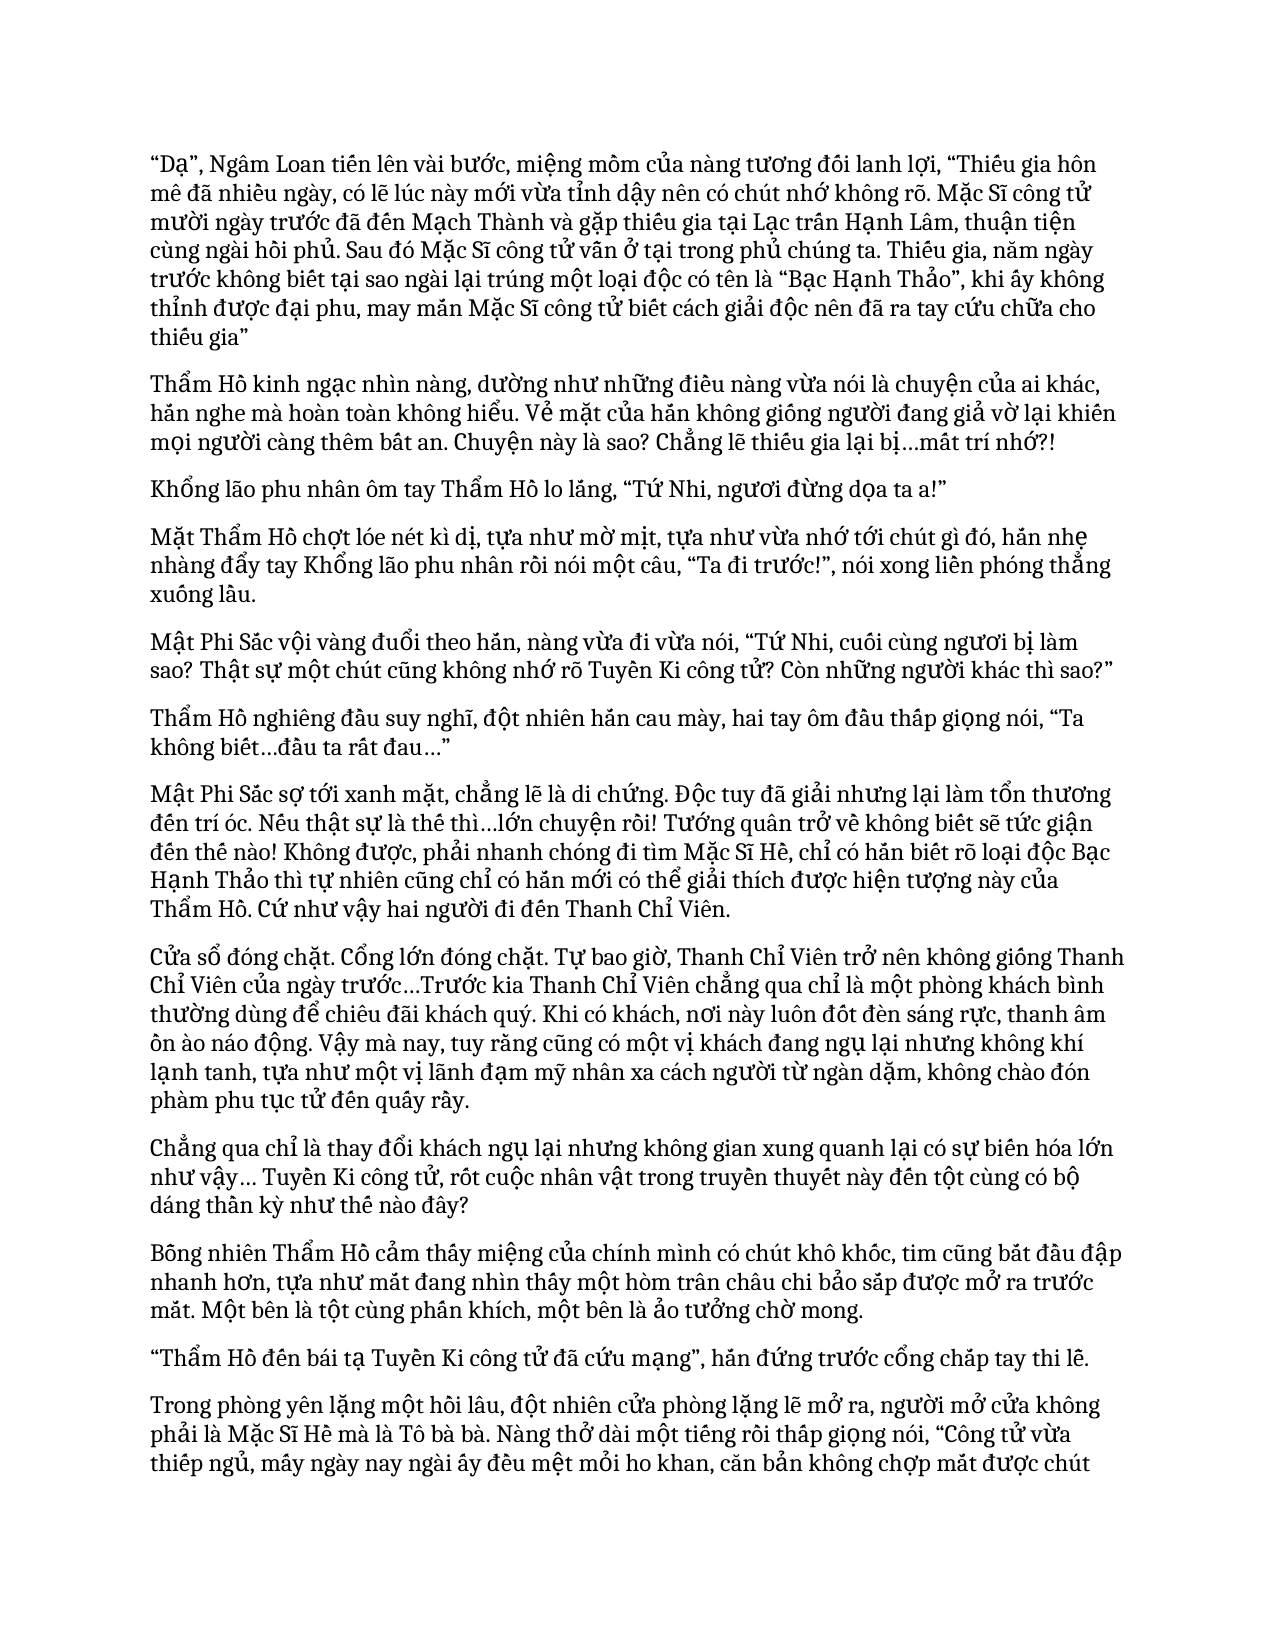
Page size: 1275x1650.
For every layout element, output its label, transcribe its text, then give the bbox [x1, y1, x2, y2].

text Mật Phi Sắc vội vàng đuổi theo hắn, nàng vừa đi vừa nói, “Tứ Nhi, cuối cùng ngươi bị làm sao? Thật sự một chút cũng không nhớ rõ Tuyền Ki công tử? Còn những người khác thì sao?” [150, 627, 1125, 685]
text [150, 1391, 1125, 1477]
text Mặt Thẩm Hồ chợt lóe nét kì dị, tựa như mờ mịt, tựa như vừa nhớ tới chút gì đó, hắn nhẹ nhàng đẩy tay Khổng lão phu nhân rồi nói một câu, “Ta đi trước!”, nói xong liền phóng thẳng xuống lầu. [150, 522, 1125, 609]
text Thẩm Hồ kinh ngạc nhìn nàng, dường như những điều nàng vừa nói là chuyện của ai khác, hắn nghe mà hoàn toàn không hiểu. Vẻ mặt của hắn không giống người đang giả vờ lại khiến mọi người càng thêm bất an. Chuyện này là sao? Chẳng lẽ thiếu gia lại bị…mất trí nhớ?! [150, 370, 1125, 456]
text “Dạ”, Ngâm Loan tiến lên vài bước, miệng mồm của nàng tương đối lanh lợi, “Thiếu gia hôn mê đã nhiều ngày, có lẽ lúc này mới vừa tỉnh dậy nên có chút nhớ không rõ. Mặc Sĩ công tử mười ngày trước đã đến Mạch Thành và gặp thiếu gia tại Lạc trấn Hạnh Lâm, thuận tiện cùng ngài hồi phủ. Sau đó Mặc Sĩ công tử vẫn ở tại trong phủ chúng ta. Thiếu gia, năm ngày trước không biết tại sao ngài lại trúng một loại độc có tên là “Bạc Hạnh Thảo”, khi ấy không thỉnh được đại phu, may mắn Mặc Sĩ công tử biết cách giải độc nên đã ra tay cứu chữa cho thiếu gia” [150, 150, 1125, 351]
text Cửa sổ đóng chặt. Cổng lớn đóng chặt. Tự bao giờ, Thanh Chỉ Viên trở nên không giống Thanh Chỉ Viên của ngày trước…Trước kia Thanh Chỉ Viên chẳng qua chỉ là một phòng khách bình thường dùng để chiêu đãi khách quý. Khi có khách, nơi này luôn đốt đèn sáng rực, thanh âm ồn ào náo động. Vậy mà nay, tuy rằng cũng có một vị khách đang ngụ lại nhưng không khí lạnh tanh, tựa như một vị lãnh đạm mỹ nhân xa cách người từ ngàn dặm, không chào đón phàm phu tục tử đến quấy rầy. [150, 942, 1125, 1115]
text Khổng lão phu nhân ôm tay Thẩm Hồ lo lắng, “Tứ Nhi, ngươi đừng dọa ta a!” [150, 475, 1125, 504]
text Thẩm Hồ nghiêng đầu suy nghĩ, đột nhiên hắn cau mày, hai tay ôm đầu thấp giọng nói, “Ta không biết…đầu ta rất đau…” [150, 704, 1125, 761]
text Mật Phi Sắc sợ tới xanh mặt, chẳng lẽ là di chứng. Độc tuy đã giải nhưng lại làm tổn thương đến trí óc. Nếu thật sự là thế thì…lớn chuyện rồi! Tướng quân trở về không biết sẽ tức giận đến thế nào! Không được, phải nhanh chóng đi tìm Mặc Sĩ Hề, chỉ có hắn biết rõ loại độc Bạc Hạnh Thảo thì tự nhiên cũng chỉ có hắn mới có thể giải thích được hiện tượng này của Thẩm Hồ. Cứ như vậy hai người đi đến Thanh Chỉ Viên. [150, 780, 1125, 924]
text “Thẩm Hồ đến bái tạ Tuyền Ki công tử đã cứu mạng”, hắn đứng trước cổng chắp tay thi lễ. [150, 1344, 1125, 1372]
text Bỗng nhiên Thẩm Hồ cảm thấy miệng của chính mình có chút khô khốc, tim cũng bắt đầu đập nhanh hơn, tựa như mắt đang nhìn thấy một hòm trân châu chi bảo sắp được mở ra trước mắt. Một bên là tột cùng phấn khích, một bên là ảo tưởng chờ mong. [150, 1239, 1125, 1325]
text Chẳng qua chỉ là thay đổi khách ngụ lại nhưng không gian xung quanh lại có sự biến hóa lớn như vậy… Tuyền Ki công tử, rốt cuộc nhân vật trong truyền thuyết này đến tột cùng có bộ dáng thần kỳ như thế nào đây? [150, 1134, 1125, 1220]
